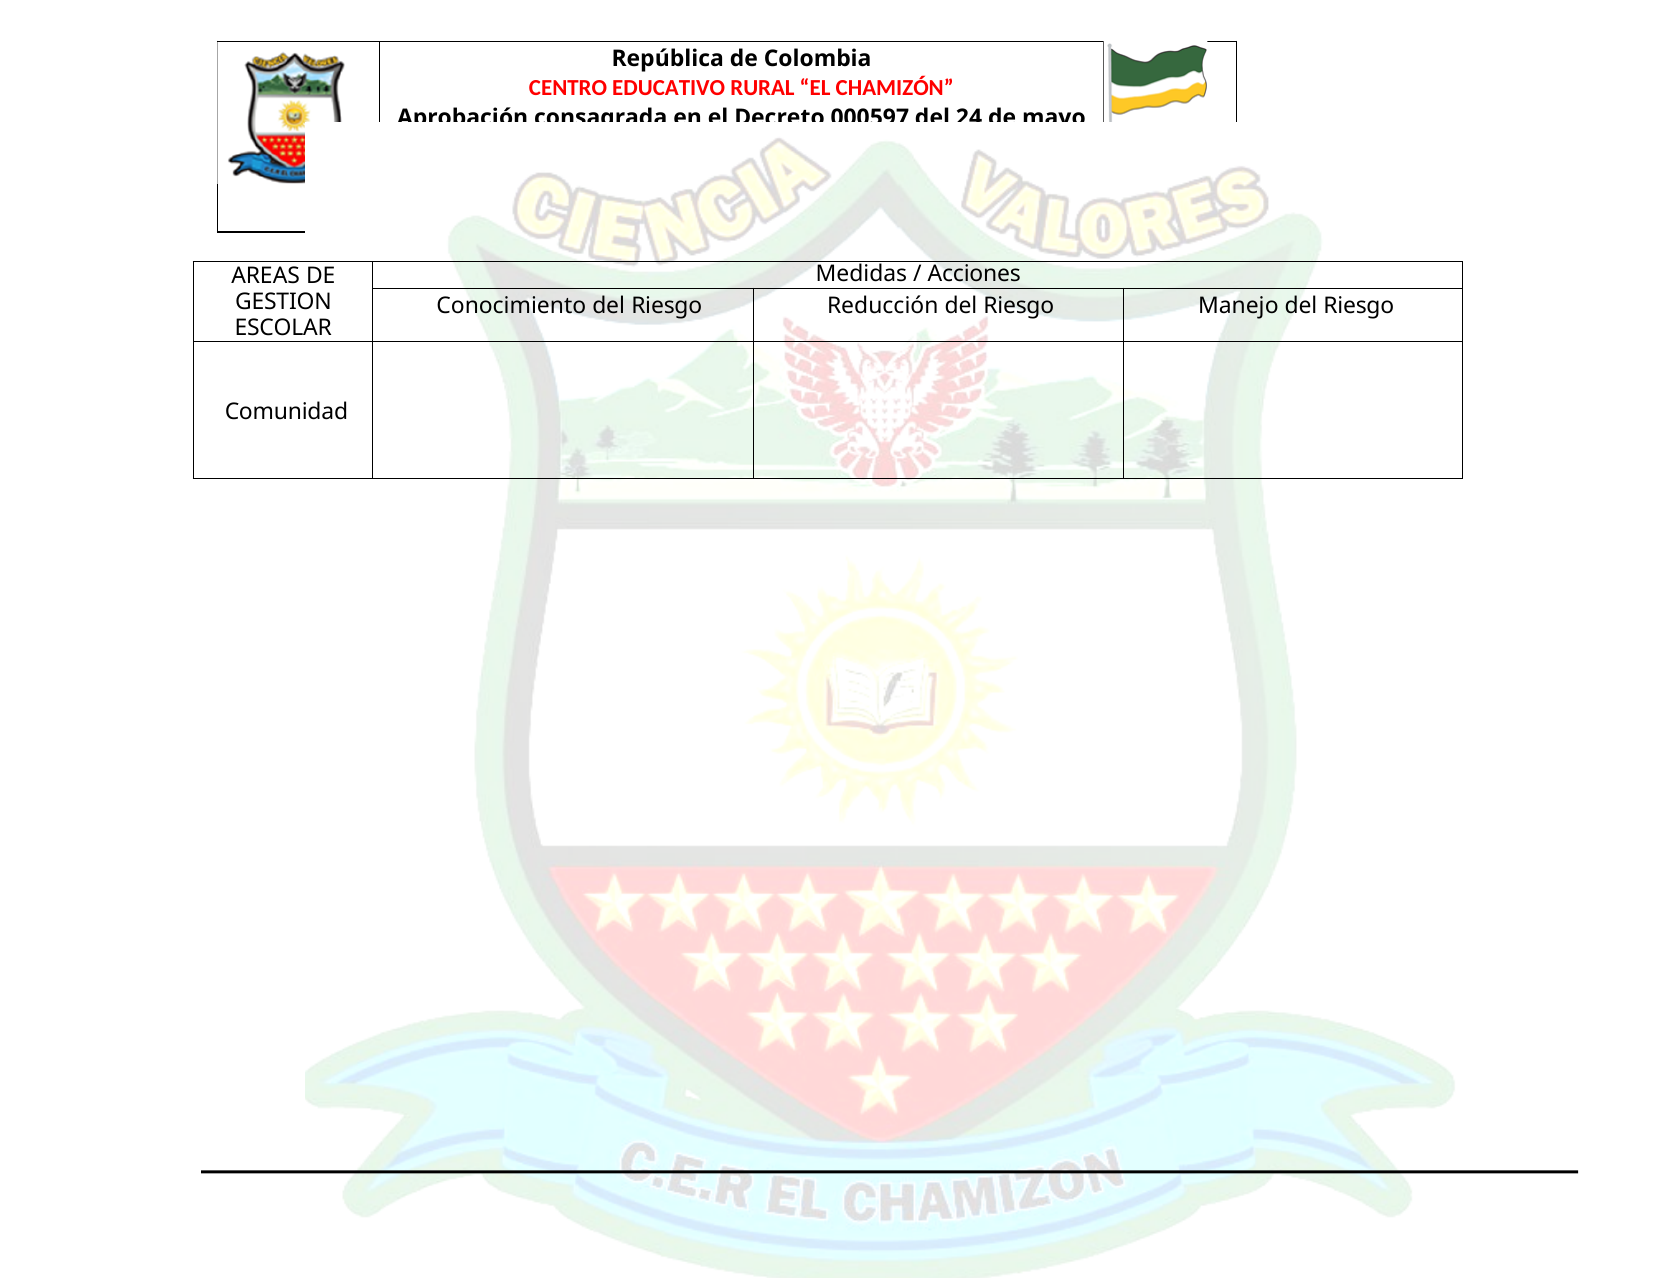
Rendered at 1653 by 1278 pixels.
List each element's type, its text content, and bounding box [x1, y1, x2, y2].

table_cell [754, 342, 1123, 478]
picture [217, 42, 363, 184]
table_header Medidas / Acciones [373, 262, 1462, 288]
table_header AREAS DE GESTION ESCOLAR [194, 262, 372, 341]
table_cell Reducción del Riesgo [754, 289, 1123, 341]
table_cell Comunidad [194, 342, 372, 478]
table_cell Conocimiento del Riesgo [373, 289, 753, 341]
table_cell [1124, 342, 1462, 478]
table_cell [373, 342, 753, 478]
table_cell Manejo del Riesgo [1124, 289, 1462, 341]
picture [1103, 41, 1208, 122]
